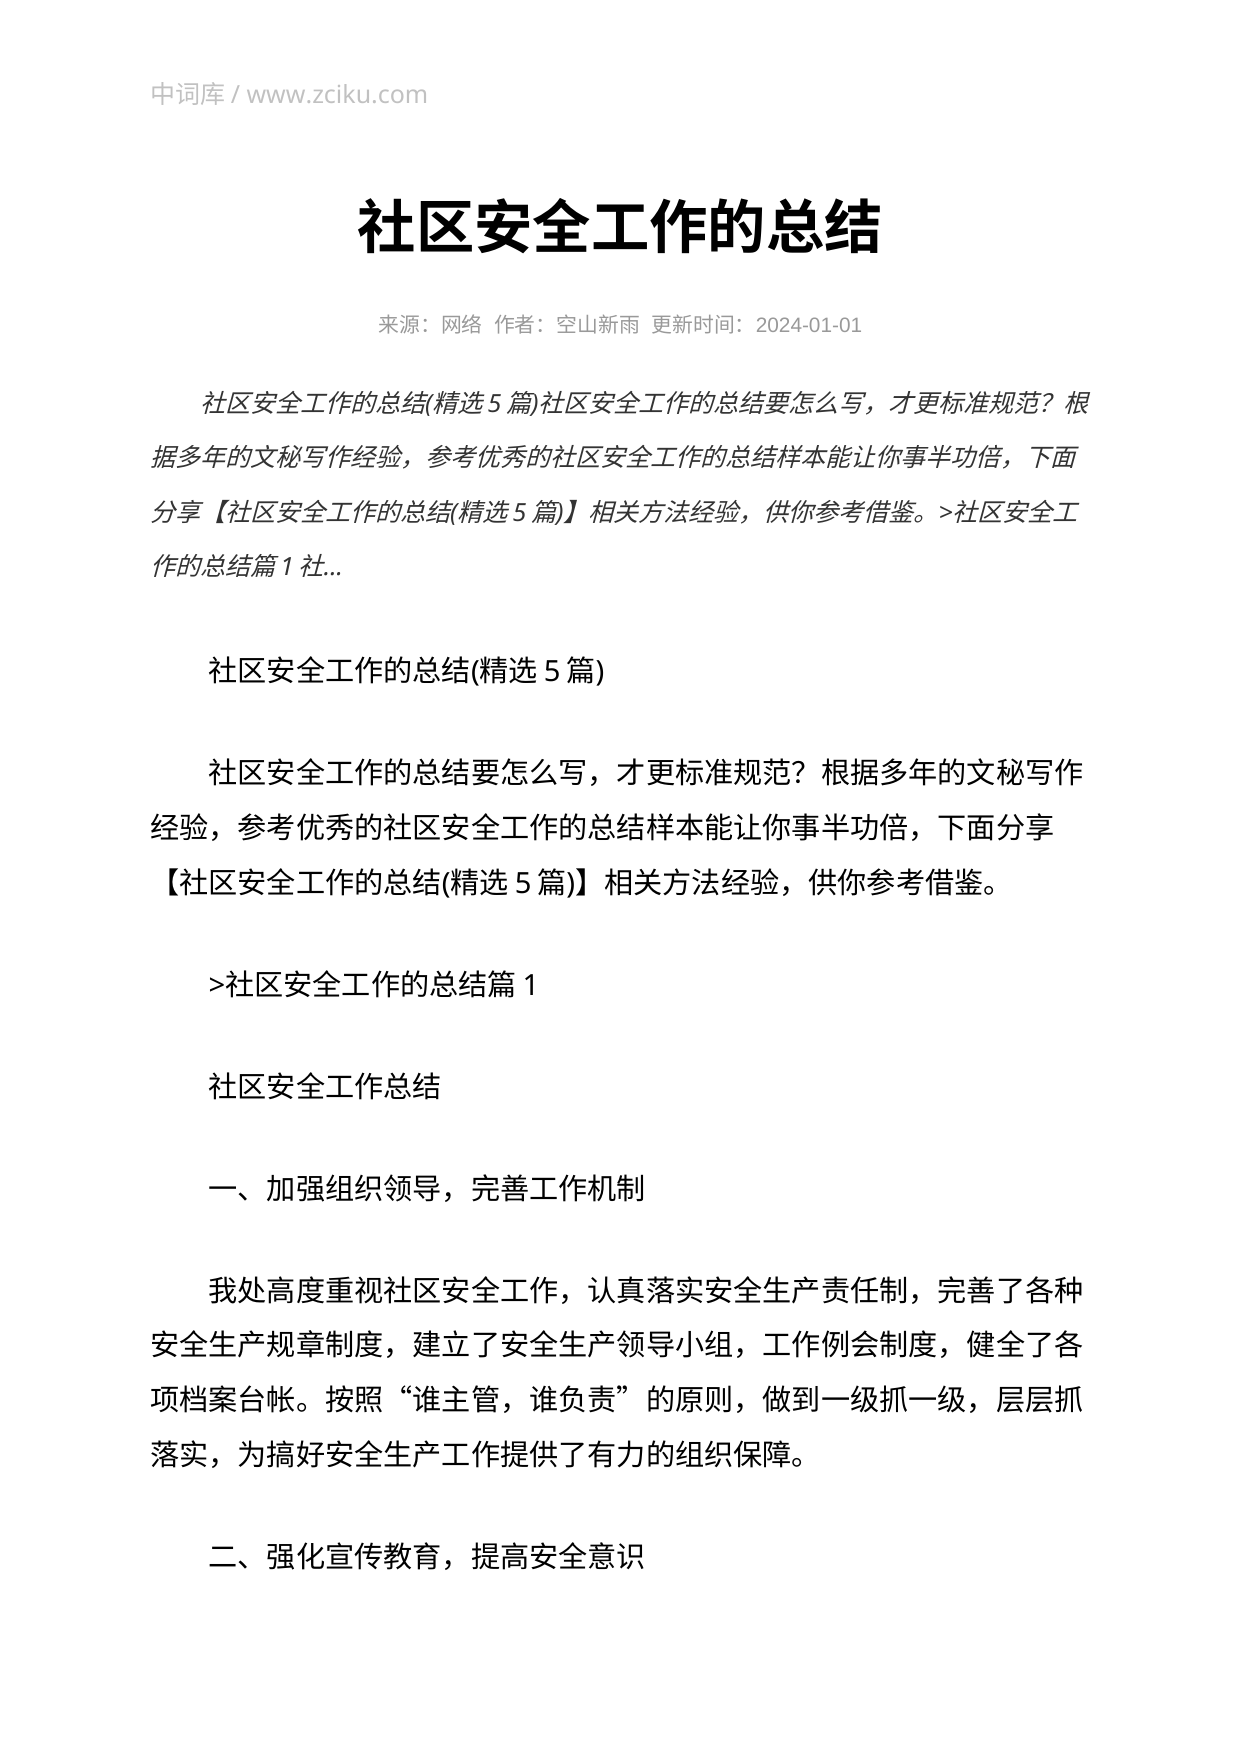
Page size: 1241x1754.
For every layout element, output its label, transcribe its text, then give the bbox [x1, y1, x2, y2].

subtitle 社区安全工作的总结 [150, 181, 1090, 266]
text 我处高度重视社区安全工作，认真落实安全生产责任制，完善了各种安全生产规章制度，建立了安全生产领导小组，工作例会制度，健全了各项档案台帐。按照“谁主管，谁负责”的原则，做到一级抓一级，层层抓落实，为搞好安全生产工作提供了有力的组织保障。 [150, 1267, 1090, 1474]
text 二、强化宣传教育，提高安全意识 [150, 1533, 1090, 1576]
text 社区安全工作的总结要怎么写，才更标准规范？根据多年的文秘写作经验，参考优秀的社区安全工作的总结样本能让你事半功倍，下面分享【社区安全工作的总结(精选5篇)】相关方法经验，供你参考借鉴。 [150, 750, 1090, 902]
text 社区安全工作的总结(精选5篇) [150, 648, 1090, 690]
text >社区安全工作的总结篇1 [150, 962, 1090, 1004]
text 社区安全工作的总结(精选5篇)社区安全工作的总结要怎么写，才更标准规范？根据多年的文秘写作经验，参考优秀的社区安全工作的总结样本能让你事半功倍，下面分享【社区安全工作的总结(精选5篇)】相关方法经验，供你参考借鉴。>社区安全工作的总结篇1社... [150, 383, 1090, 583]
text 来源：网络 作者：空山新雨 更新时间：2024-01-01 [150, 313, 1090, 337]
text 社区安全工作总结 [150, 1063, 1090, 1106]
text 一、加强组织领导，完善工作机制 [150, 1165, 1090, 1208]
